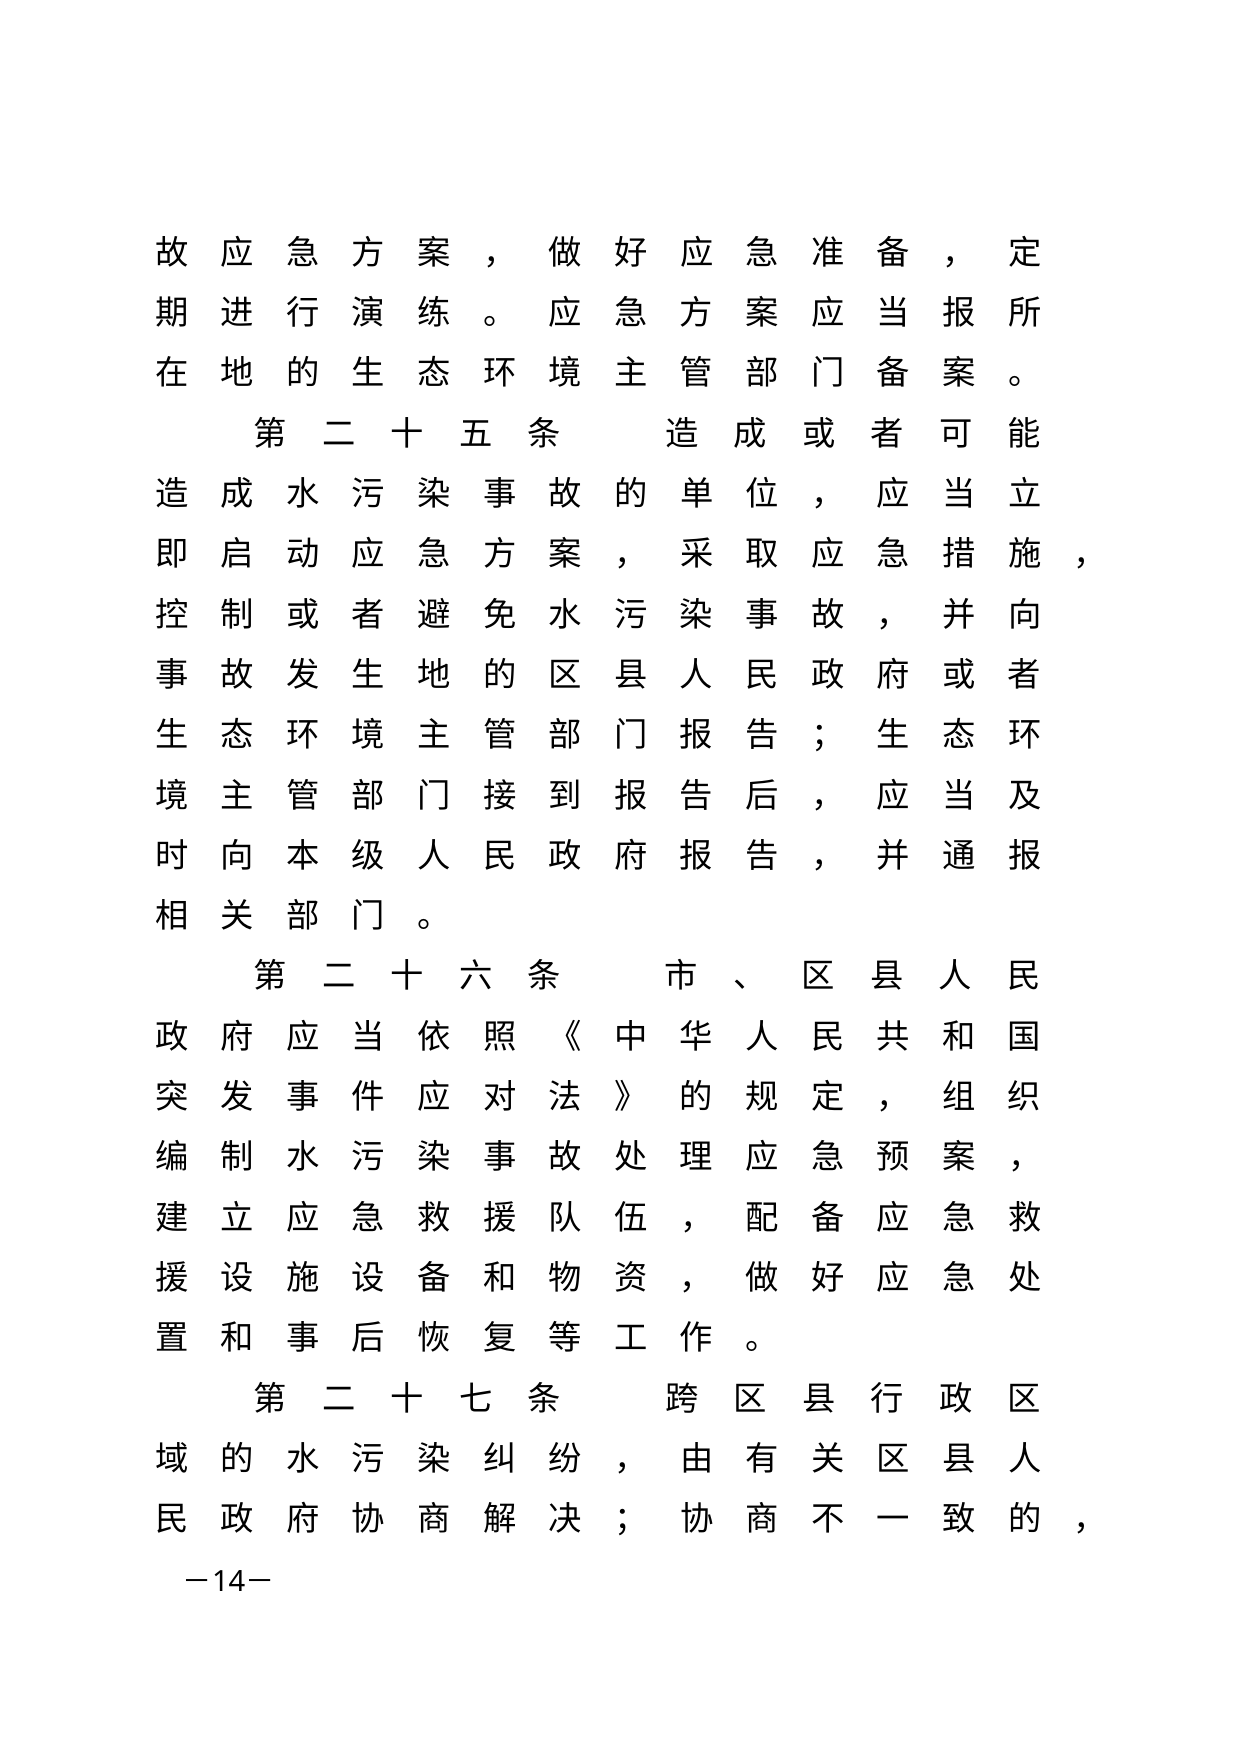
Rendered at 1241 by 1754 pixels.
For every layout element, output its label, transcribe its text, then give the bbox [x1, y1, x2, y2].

text 第二十五条 造成或者可能造成水污染事故的单位，应当立即启动应急方案，采取应急措施，控制或者避免水污染事故，并向事故发生地的区县人民政府或者生态环境主管部门报告；生态环境主管部门接到报告后，应当及时向本级人民政府报告，并通报相关部门。 [155, 400, 1073, 943]
text 第二十六条 市、区县人民政府应当依照《中华人民共和国突发事件应对法》的规定，组织编制水污染事故处理应急预案，建立应急救援队伍，配备应急救援设施设备和物资，做好应急处置和事后恢复等工作。 [155, 943, 1073, 1365]
text 第二十七条 跨区县行政区域的水污染纠纷，由有关区县人民政府协商解决；协商不一致的，由市人民政府协调解决。 [155, 1365, 1073, 1546]
text 第二十四条 企业事业单位应当建立水污染防治责任制度，明确单位负责人和相关人员的责任，依法制定本单位的水污染事故应急方案，做好应急准备，定期进行演练。应急方案应当报所在地的生态环境主管部门备案。 [155, 219, 1073, 400]
